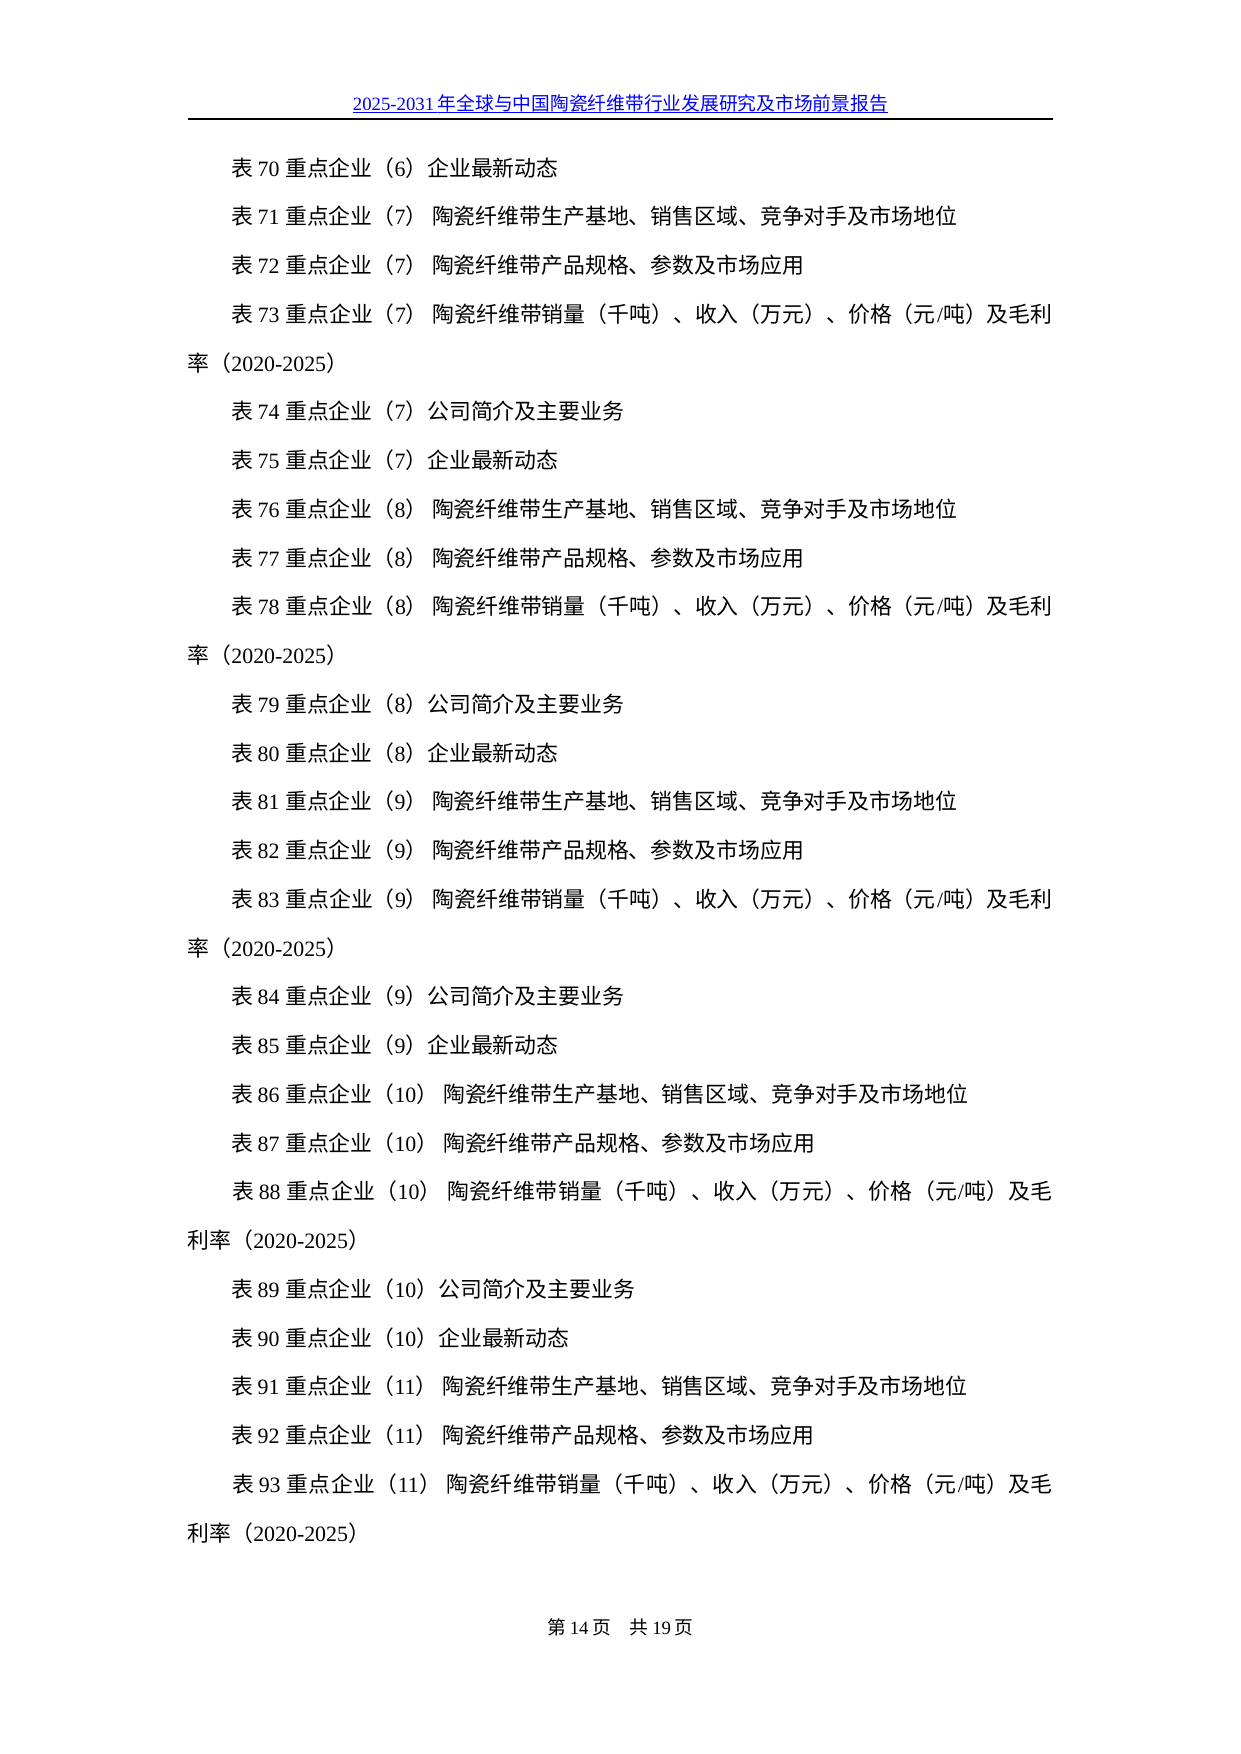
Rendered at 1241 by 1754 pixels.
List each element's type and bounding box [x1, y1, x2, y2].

text [187, 150, 1053, 1548]
